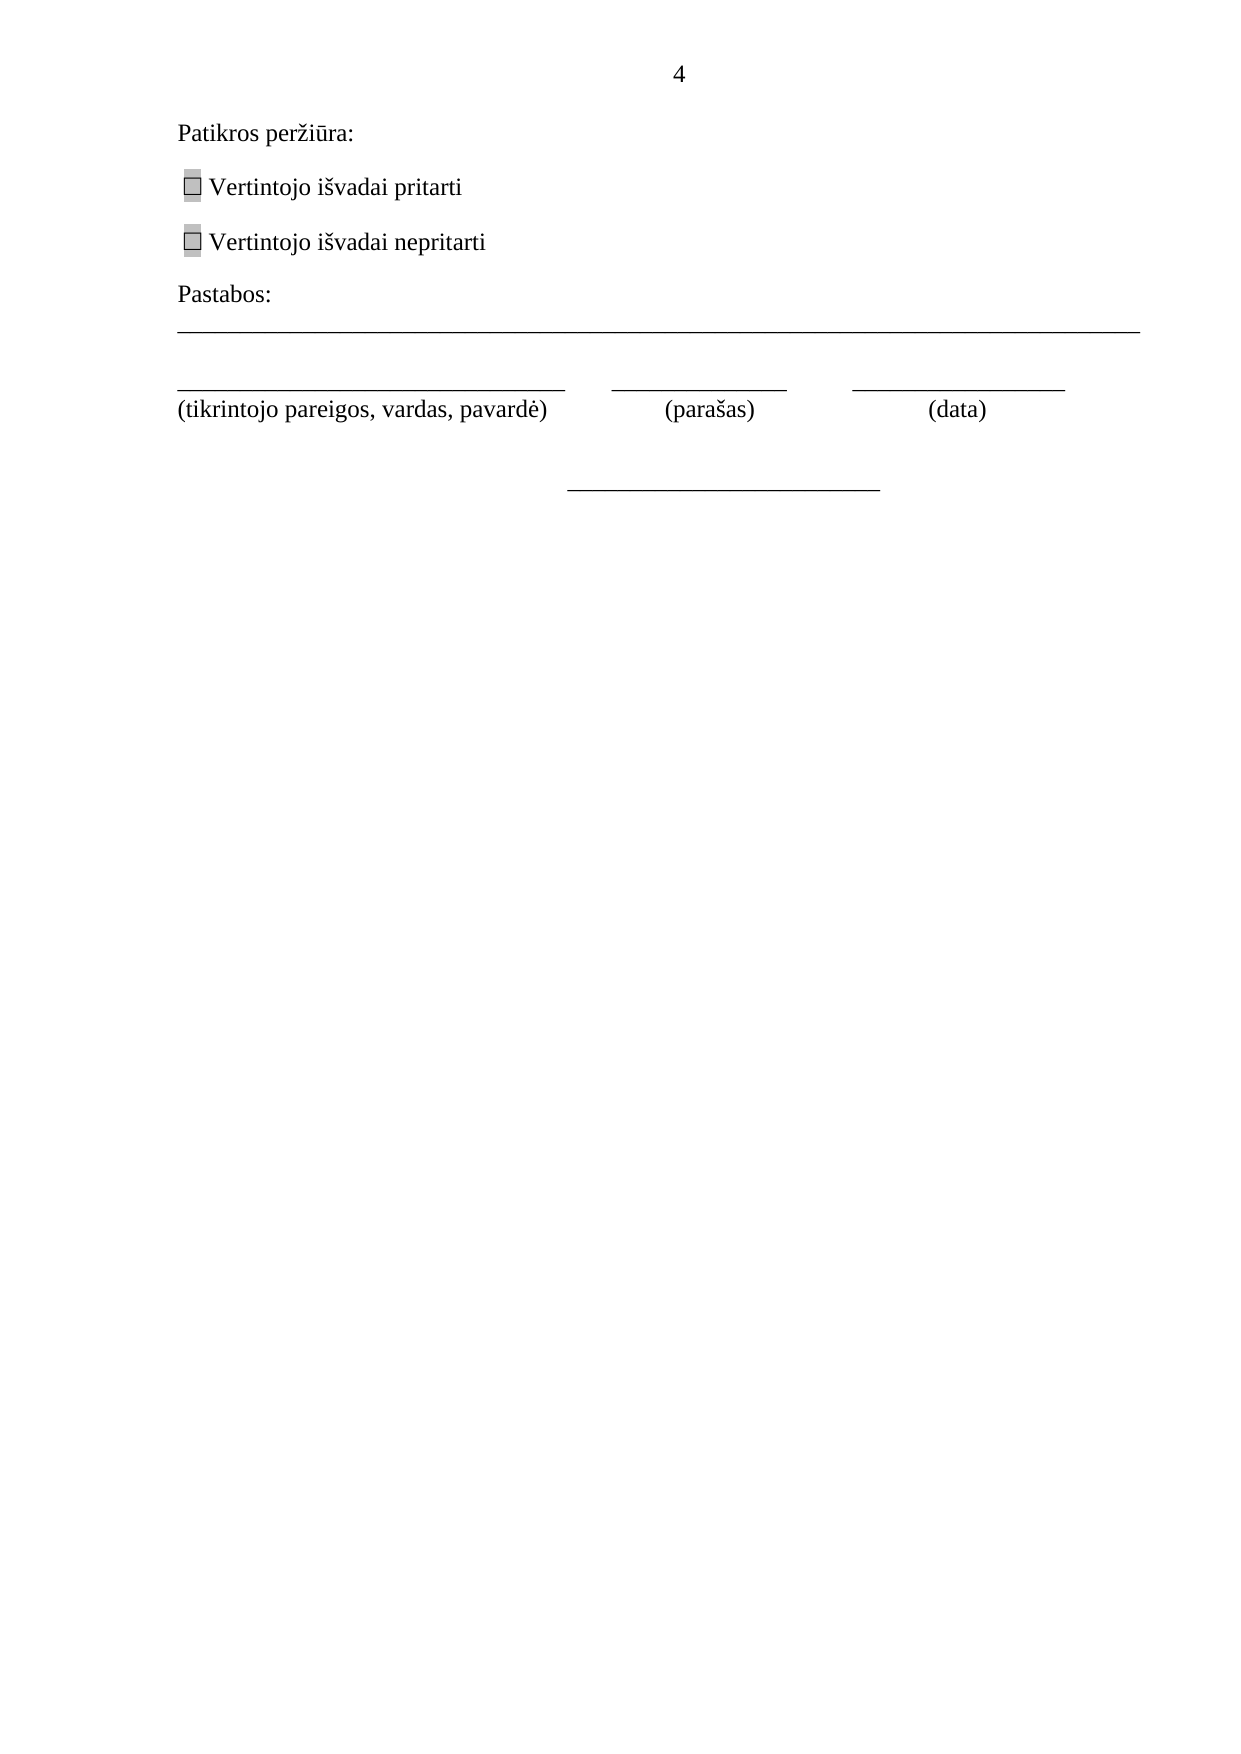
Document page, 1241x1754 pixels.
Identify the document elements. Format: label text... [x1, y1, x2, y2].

text □ Vertintojo išvadai pritarti [177, 168, 1181, 202]
text _______________________________ ______________ _________________ [177, 365, 1181, 394]
text _________________________ [177, 466, 1181, 494]
text Pastabos: _____________________________________________________________________________ [177, 279, 1181, 336]
text Patikros peržiūra: [177, 118, 1181, 147]
text (tikrintojo pareigos, vardas, pavardė) (parašas) (data) [177, 394, 1181, 422]
text □ Vertintojo išvadai nepritarti [177, 223, 1181, 257]
